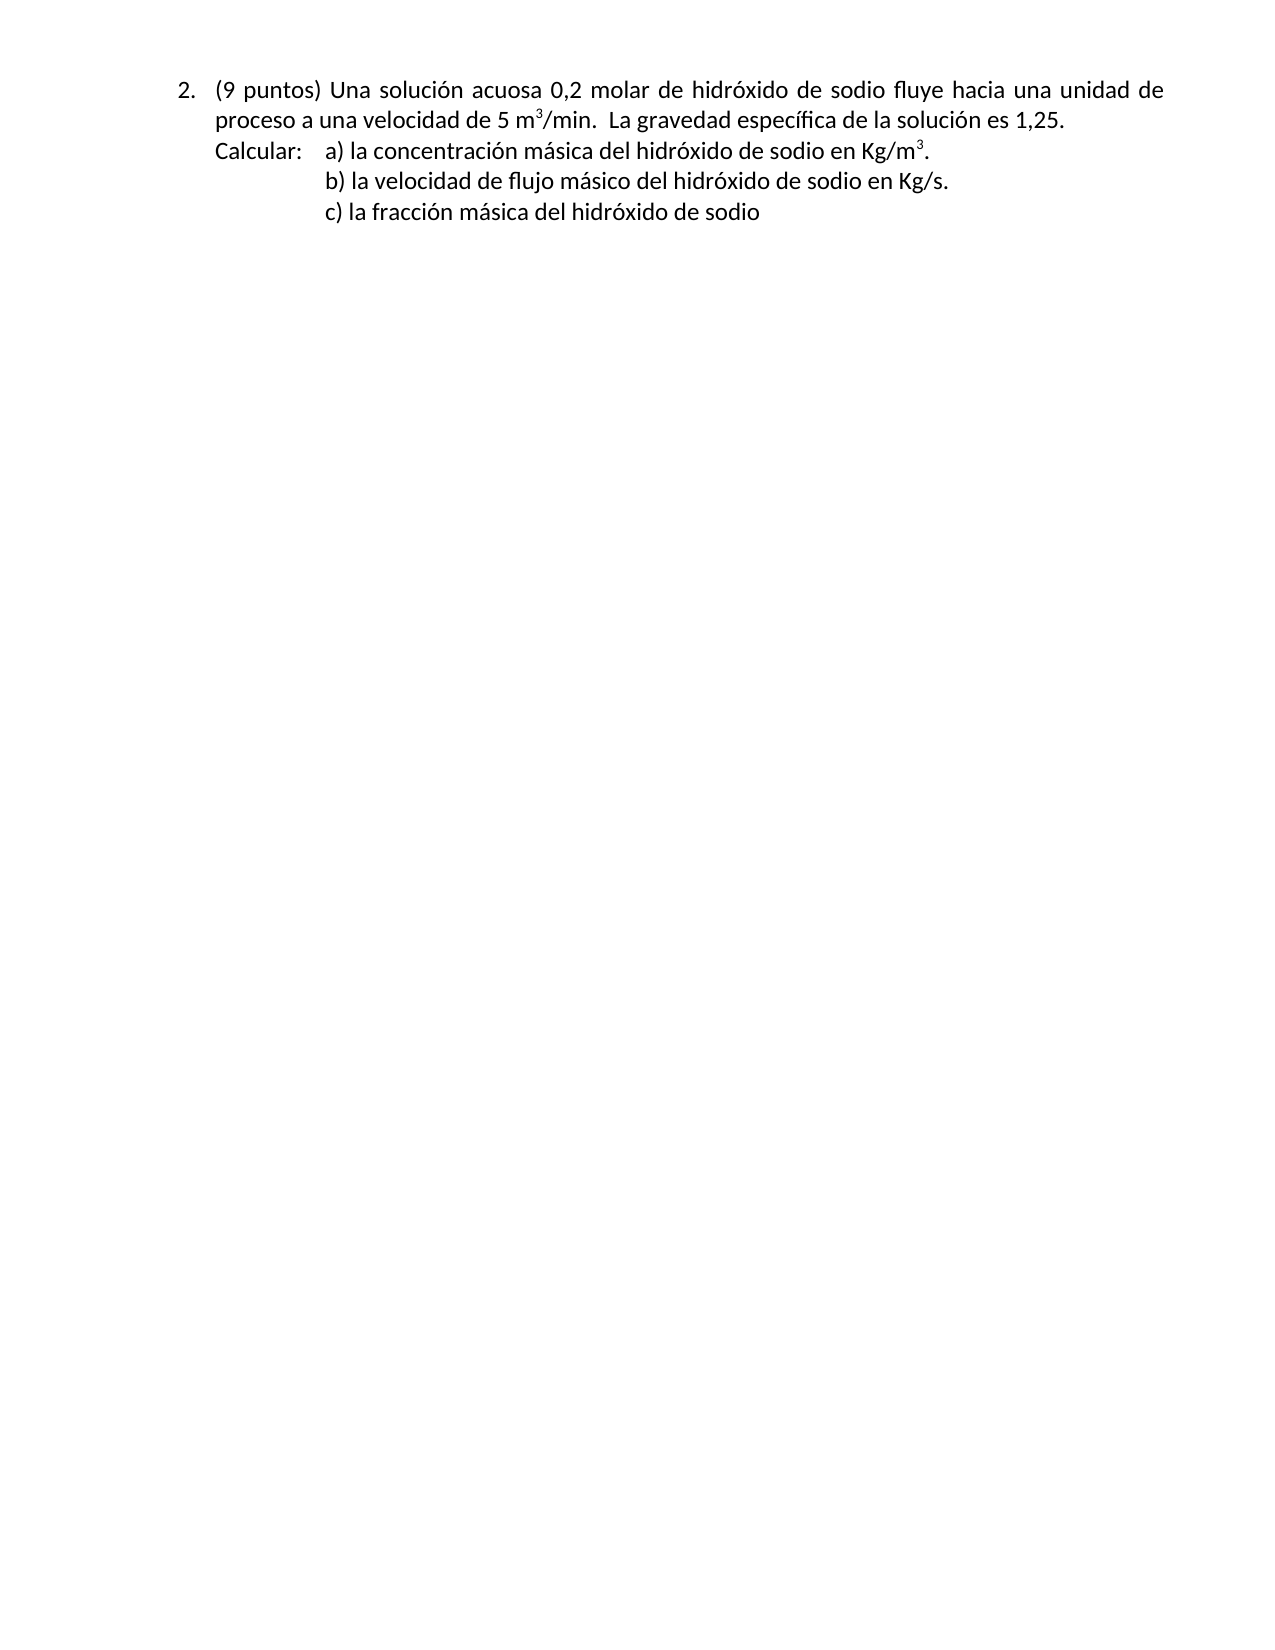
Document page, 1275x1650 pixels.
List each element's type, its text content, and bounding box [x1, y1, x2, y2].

list (9 puntos) Una solución acuosa 0,2 molar de hidróxido de sodio fluye hacia una unidad de proceso a una velocidad de 5 m3/min. La gravedad específica de la solución es 1,25. [177, 74, 1167, 135]
list c) la fracción másica del hidróxido de sodio [215, 196, 1167, 226]
list Calcular: a) la concentración másica del hidróxido de sodio en Kg/m3. [215, 135, 1167, 165]
list b) la velocidad de flujo másico del hidróxido de sodio en Kg/s. [215, 165, 1167, 196]
